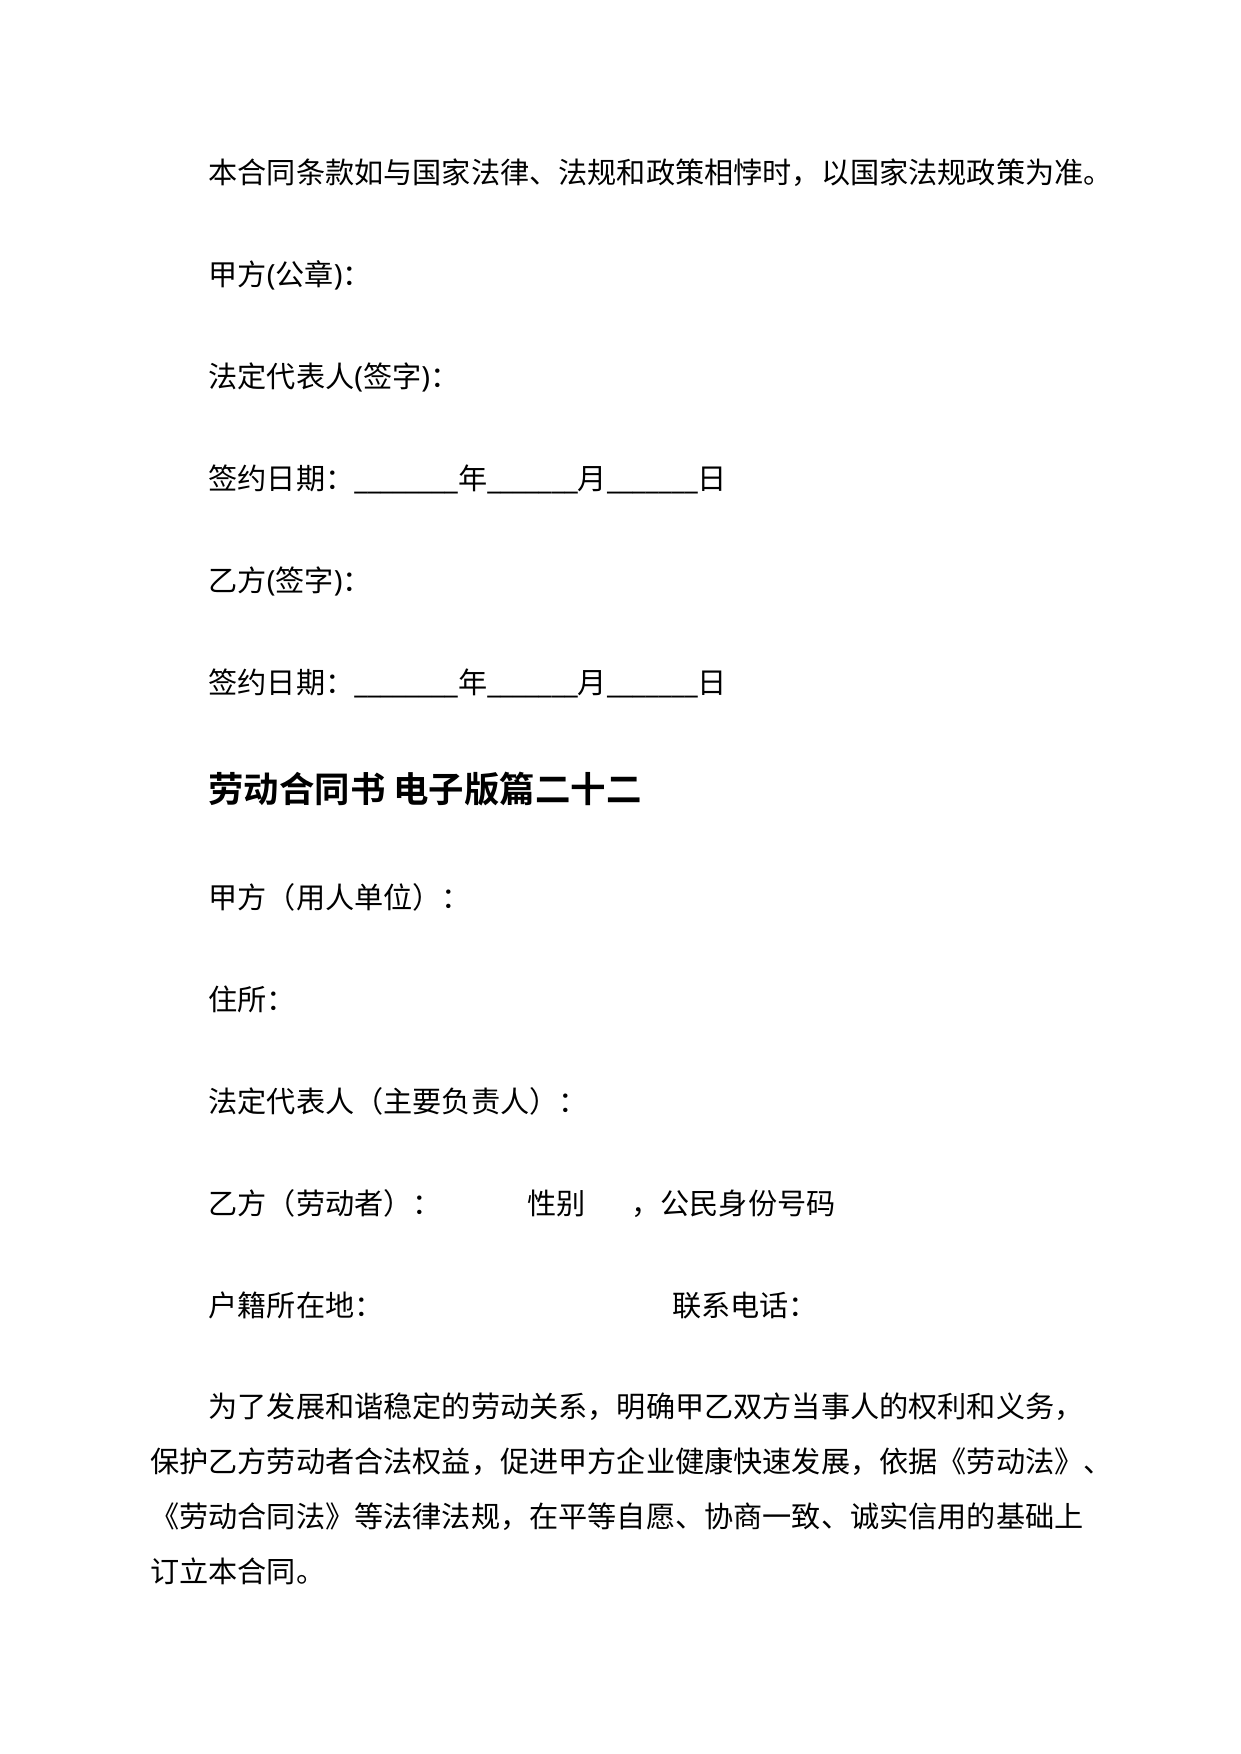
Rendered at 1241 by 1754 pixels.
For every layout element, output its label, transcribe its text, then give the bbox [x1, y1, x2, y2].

text 乙方(签字)： [150, 558, 1090, 600]
text 法定代表人（主要负责人）： [150, 1079, 1090, 1121]
text 签约日期：________年_______月_______日 [150, 660, 1090, 702]
text 签约日期：________年_______月_______日 [150, 456, 1090, 498]
text 法定代表人(签字)： [150, 354, 1090, 396]
text 乙方（劳动者）： 性别 ，公民身份号码 [150, 1180, 1090, 1223]
text 住所： [150, 977, 1090, 1019]
text 户籍所在地： 联系电话： [150, 1282, 1090, 1324]
text 劳动合同书 电子版篇二十二 [150, 762, 1090, 813]
text 甲方(公章)： [150, 252, 1090, 294]
text 甲方（用人单位）： [150, 875, 1090, 917]
text 本合同条款如与国家法律、法规和政策相悖时，以国家法规政策为准。 [150, 150, 1090, 192]
text 为了发展和谐稳定的劳动关系，明确甲乙双方当事人的权利和义务，保护乙方劳动者合法权益，促进甲方企业健康快速发展，依据《劳动法》、《劳动合同法》等法律法规，在平等自愿、协商一致、诚实信用的基础上订立本合同。 [150, 1384, 1090, 1591]
